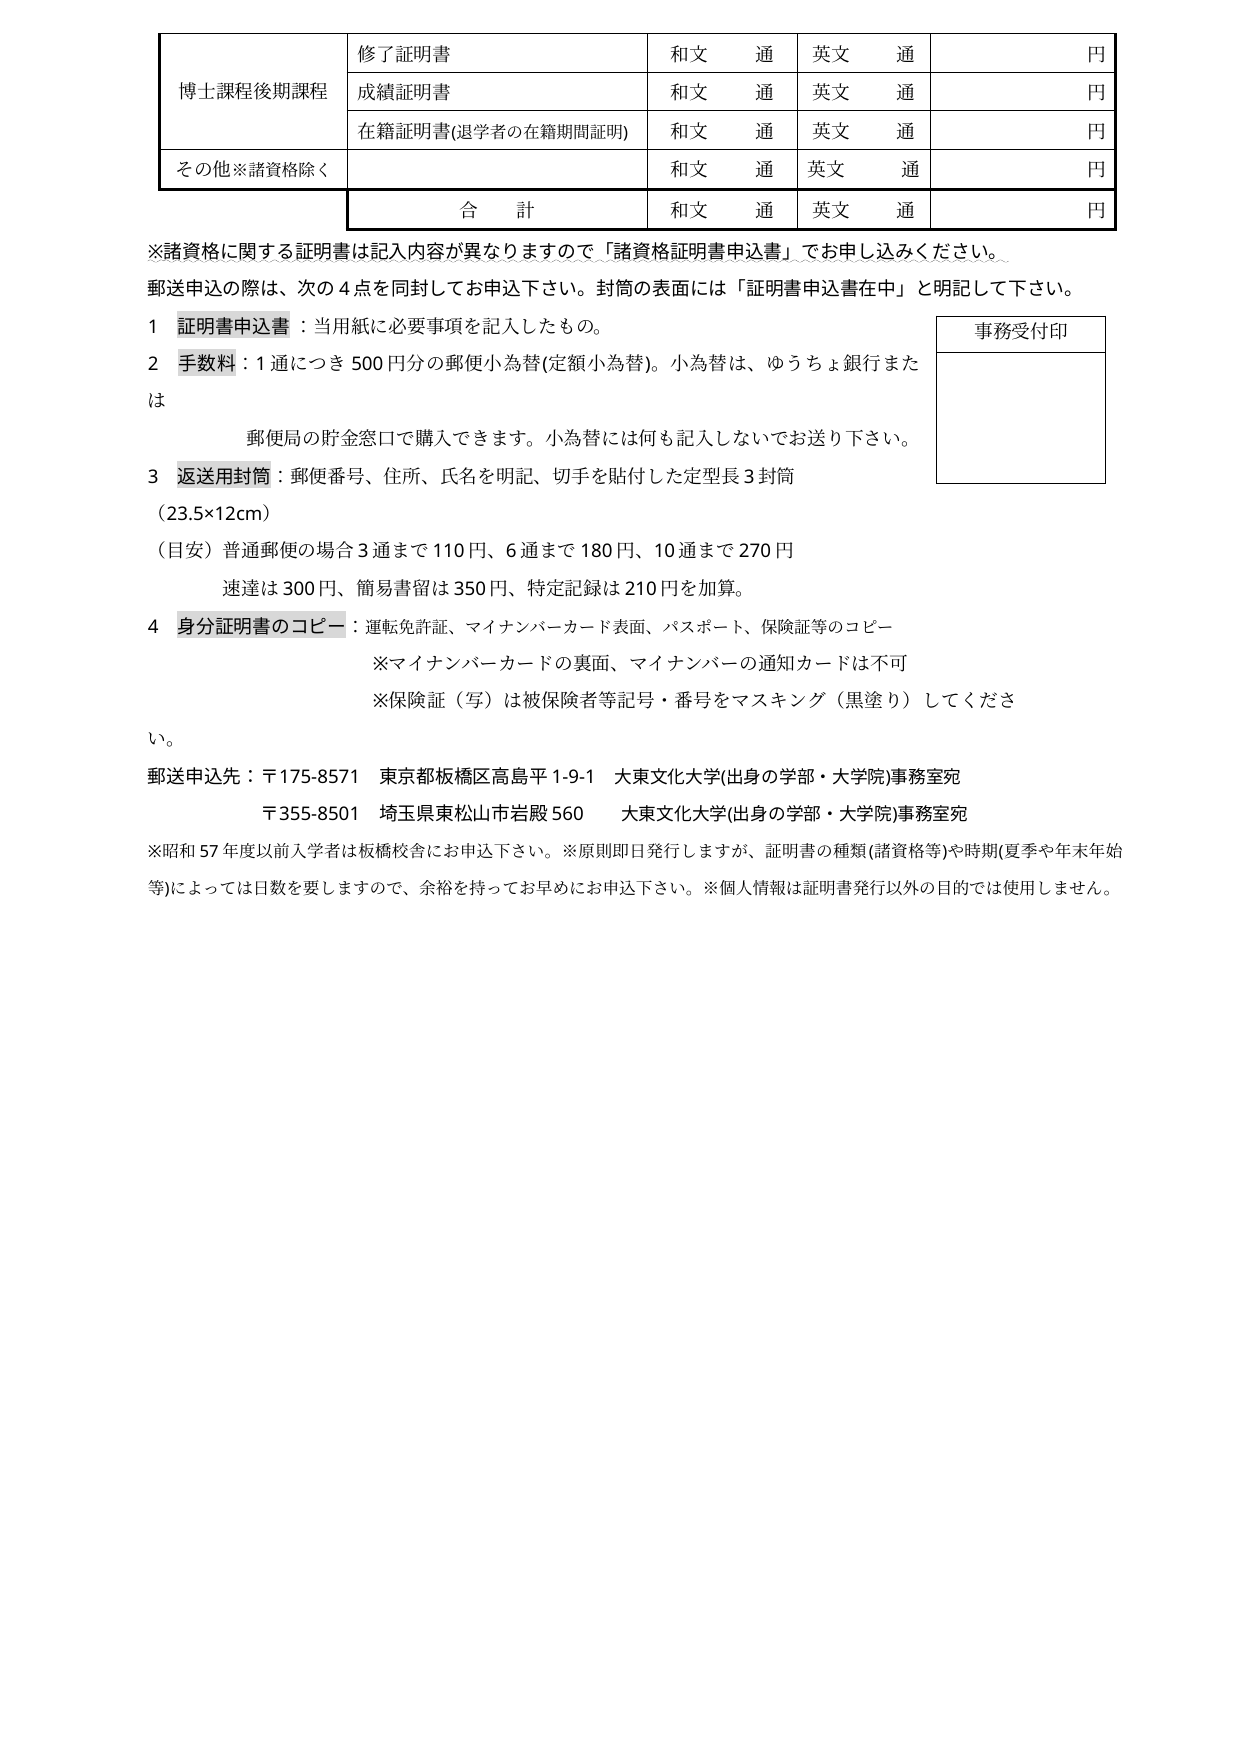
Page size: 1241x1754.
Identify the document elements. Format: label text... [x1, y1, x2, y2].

table_cell 円 [931, 150, 1114, 187]
text 1 証明書申込書 ：当用紙に必要事項を記入したもの。 [148, 306, 1092, 344]
table_cell 成績証明書 [348, 73, 647, 110]
text ※マイナンバーカードの裏面、マイナンバーの通知カードは不可 [148, 644, 1017, 681]
table_cell 英文 通 [798, 73, 930, 110]
text 〒355-8501 埼玉県東松山市岩殿560 大東文化大学(出身の学部・大学院)事務室宛 [148, 794, 1122, 831]
table_cell 円 [931, 111, 1114, 149]
table_cell 和文 通 [648, 34, 797, 72]
table_cell 英文 通 [798, 191, 930, 228]
table_cell 修了証明書 [348, 34, 647, 72]
text 4 身分証明書のコピー：運転免許証、マイナンバーカード表面、パスポート、保険証等のコピー [148, 606, 1092, 644]
table_cell その他※諸資格除く [161, 150, 347, 187]
text 郵送申込の際は、次の4点を同封してお申込下さい。封筒の表面には「証明書申込書在中」と明記して下さい。 [148, 269, 1092, 306]
table_cell 和文 通 [648, 111, 797, 149]
table_cell 和文 通 [648, 191, 797, 228]
text 速達は300円、簡易書留は350円、特定記録は210円を加算。 [148, 569, 1092, 606]
text 郵送申込先：〒175-8571 東京都板橋区高島平1-9-1 大東文化大学(出身の学部・大学院)事務室宛 [148, 756, 1123, 794]
table_cell 英文 通 [798, 111, 930, 149]
table_cell 英文 通 [798, 150, 930, 187]
table_header 事務受付印 [937, 317, 1105, 352]
table_cell 在籍証明書(退学者の在籍期間証明) [348, 111, 647, 149]
table_cell 合 計 [349, 191, 647, 228]
table_cell 博士課程後期課程 [161, 34, 347, 149]
table_cell [348, 150, 647, 187]
table_cell 円 [931, 73, 1114, 110]
text 2 手数料：1通につき500円分の郵便小為替(定額小為替)。小為替は、ゆうちょ銀行または [148, 344, 936, 419]
table_cell 和文 通 [648, 73, 797, 110]
table_cell 円 [931, 191, 1114, 228]
text （目安）普通郵便の場合3通まで110円、6通まで180円、10通まで270円 [148, 531, 1092, 569]
text 3 返送用封筒：郵便番号、住所、氏名を明記、切手を貼付した定型長3封筒（23.5×12cm） [148, 456, 1092, 531]
table_cell 和文 通 [648, 150, 797, 187]
table_cell 英文 通 [798, 34, 930, 72]
text ※諸資格に関する証明書は記入内容が異なりますので「諸資格証明書申込書」でお申し込みください。 [148, 231, 1092, 269]
text 郵便局の貯金窓口で購入できます。小為替には何も記入しないでお送り下さい。 [148, 419, 936, 456]
text ※昭和57年度以前入学者は板橋校舎にお申込下さい。※原則即日発行しますが、証明書の種類(諸資格等)や時期(夏季や年末年始等)によっては日数を要しますので、余裕を持ってお早めにお申込下さい。※個人情報は証明書発行以外の目的では使用しません。 [148, 831, 1123, 906]
table_cell 円 [931, 34, 1114, 72]
table_cell [937, 353, 1105, 483]
text ※保険証（写）は被保険者等記号・番号をマスキング（黒塗り）してください。 [148, 681, 1017, 756]
